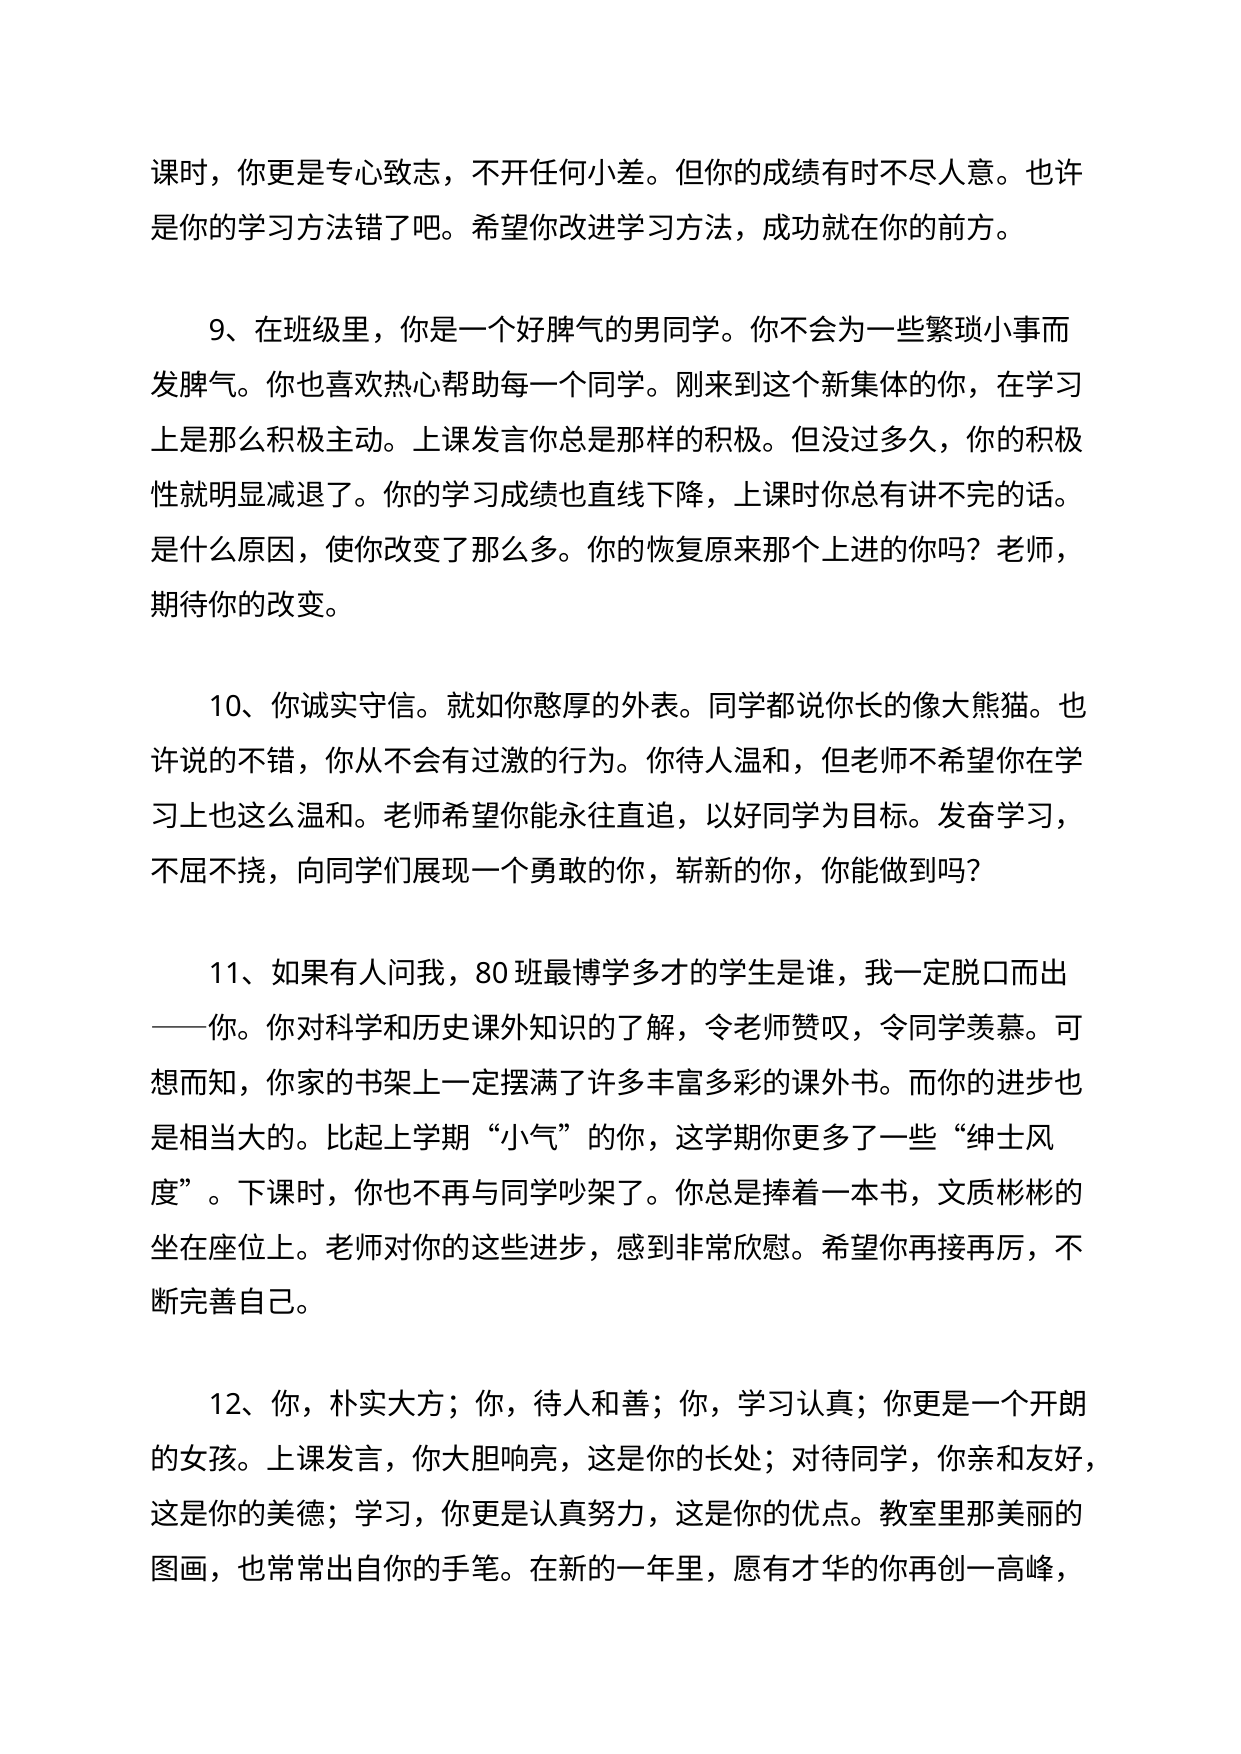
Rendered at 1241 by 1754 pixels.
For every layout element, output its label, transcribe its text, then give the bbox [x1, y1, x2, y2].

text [150, 1381, 1090, 1588]
text 9、在班级里，你是一个好脾气的男同学。你不会为一些繁琐小事而发脾气。你也喜欢热心帮助每一个同学。刚来到这个新集体的你，在学习上是那么积极主动。上课发言你总是那样的积极。但没过多久，你的积极性就明显减退了。你的学习成绩也直线下降，上课时你总有讲不完的话。是什么原因，使你改变了那么多。你的恢复原来那个上进的你吗？老师，期待你的改变。 [150, 307, 1090, 623]
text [150, 150, 1090, 247]
text 10、你诚实守信。就如你憨厚的外表。同学都说你长的像大熊猫。也许说的不错，你从不会有过激的行为。你待人温和，但老师不希望你在学习上也这么温和。老师希望你能永往直追，以好同学为目标。发奋学习，不屈不挠，向同学们展现一个勇敢的你，崭新的你，你能做到吗？ [150, 683, 1090, 890]
text 11、如果有人问我，80班最博学多才的学生是谁，我一定脱口而出——你。你对科学和历史课外知识的了解，令老师赞叹，令同学羡慕。可想而知，你家的书架上一定摆满了许多丰富多彩的课外书。而你的进步也是相当大的。比起上学期“小气”的你，这学期你更多了一些“绅士风度”。下课时，你也不再与同学吵架了。你总是捧着一本书，文质彬彬的坐在座位上。老师对你的这些进步，感到非常欣慰。希望你再接再厉，不断完善自己。 [150, 949, 1090, 1321]
